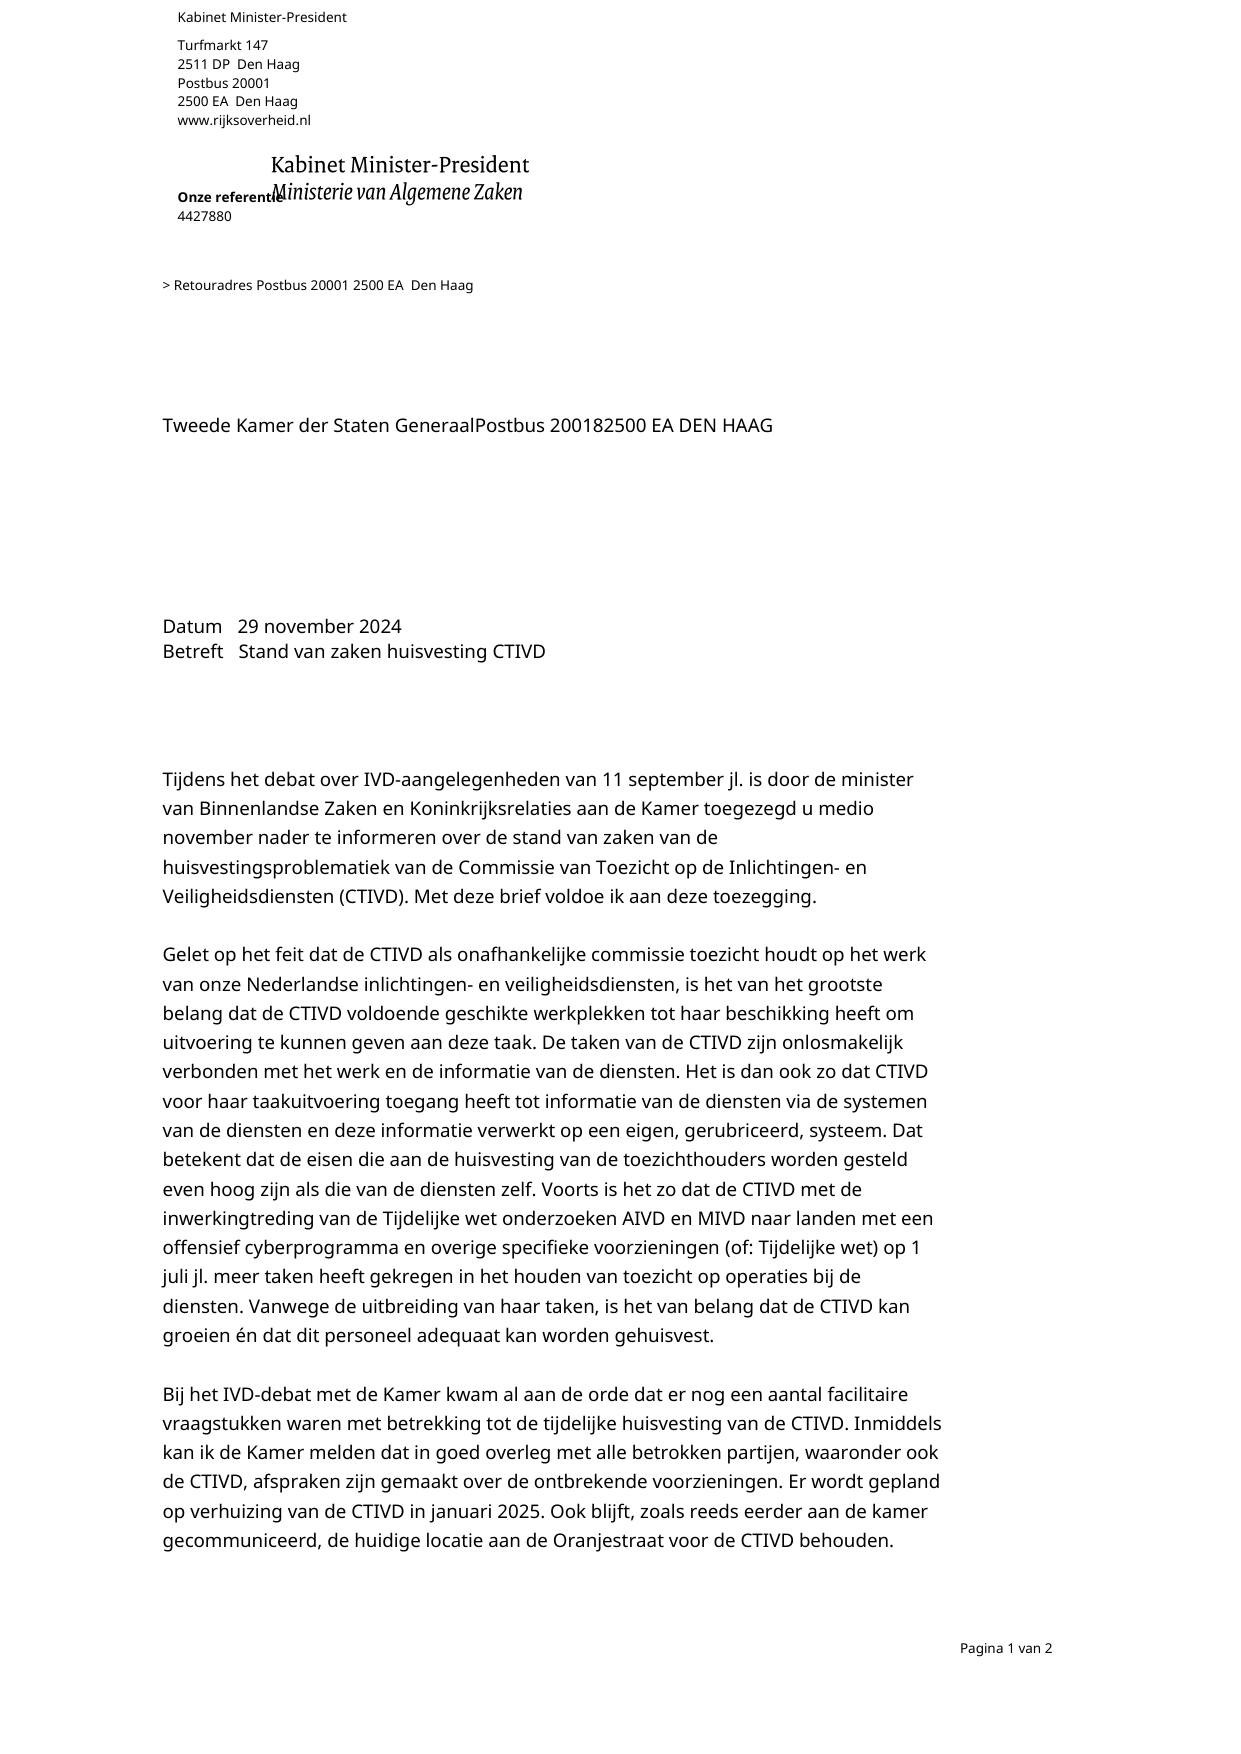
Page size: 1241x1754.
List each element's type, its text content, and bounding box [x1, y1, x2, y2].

text Bij het IVD-debat met de Kamer kwam al aan de orde dat er nog een aantal facilitaire vraagstukken waren met betrekking tot de tijdelijke huisvesting van de CTIVD. Inmiddels kan ik de Kamer melden dat in goed overleg met alle betrokken partijen, waaronder ook de CTIVD, afspraken zijn gemaakt over de ontbrekende voorzieningen. Er wordt gepland op verhuizing van de CTIVD in januari 2025. Ook blijft, zoals reeds eerder aan de kamer gecommuniceerd, de huidige locatie aan de Oranjestraat voor de CTIVD behouden. [162, 1381, 946, 1553]
picture [254, 7, 639, 267]
text Tijdens het debat over IVD-aangelegenheden van 11 september jl. is door de minister van Binnenlandse Zaken en Koninkrijksrelaties aan de Kamer toegezegd u medio november nader te informeren over de stand van zaken van de huisvestingsproblematiek van de Commissie van Toezicht op de Inlichtingen- en Veiligheidsdiensten (CTIVD). Met deze brief voldoe ik aan deze toezegging. [162, 766, 946, 909]
text Gelet op het feit dat de CTIVD als onafhankelijke commissie toezicht houdt op het werk van onze Nederlandse inlichtingen- en veiligheidsdiensten, is het van het grootste belang dat de CTIVD voldoende geschikte werkplekken tot haar beschikking heeft om uitvoering te kunnen geven aan deze taak. De taken van de CTIVD zijn onlosmakelijk verbonden met het werk en de informatie van de diensten. Het is dan ook zo dat CTIVD voor haar taakuitvoering toegang heeft tot informatie van de diensten via de systemen van de diensten en deze informatie verwerkt op een eigen, gerubriceerd, systeem. Dat betekent dat de eisen die aan de huisvesting van de toezichthouders worden gesteld even hoog zijn als die van de diensten zelf. Voorts is het zo dat de CTIVD met de inwerkingtreding van de Tijdelijke wet onderzoeken AIVD en MIVD naar landen met een offensief cyberprogramma en overige specifieke voorzieningen (of: Tijdelijke wet) op 1 juli jl. meer taken heeft gekregen in het houden van toezicht op operaties bij de diensten. Vanwege de uitbreiding van haar taken, is het van belang dat de CTIVD kan groeien én dat dit personeel adequaat kan worden gehuisvest. [162, 942, 946, 1348]
